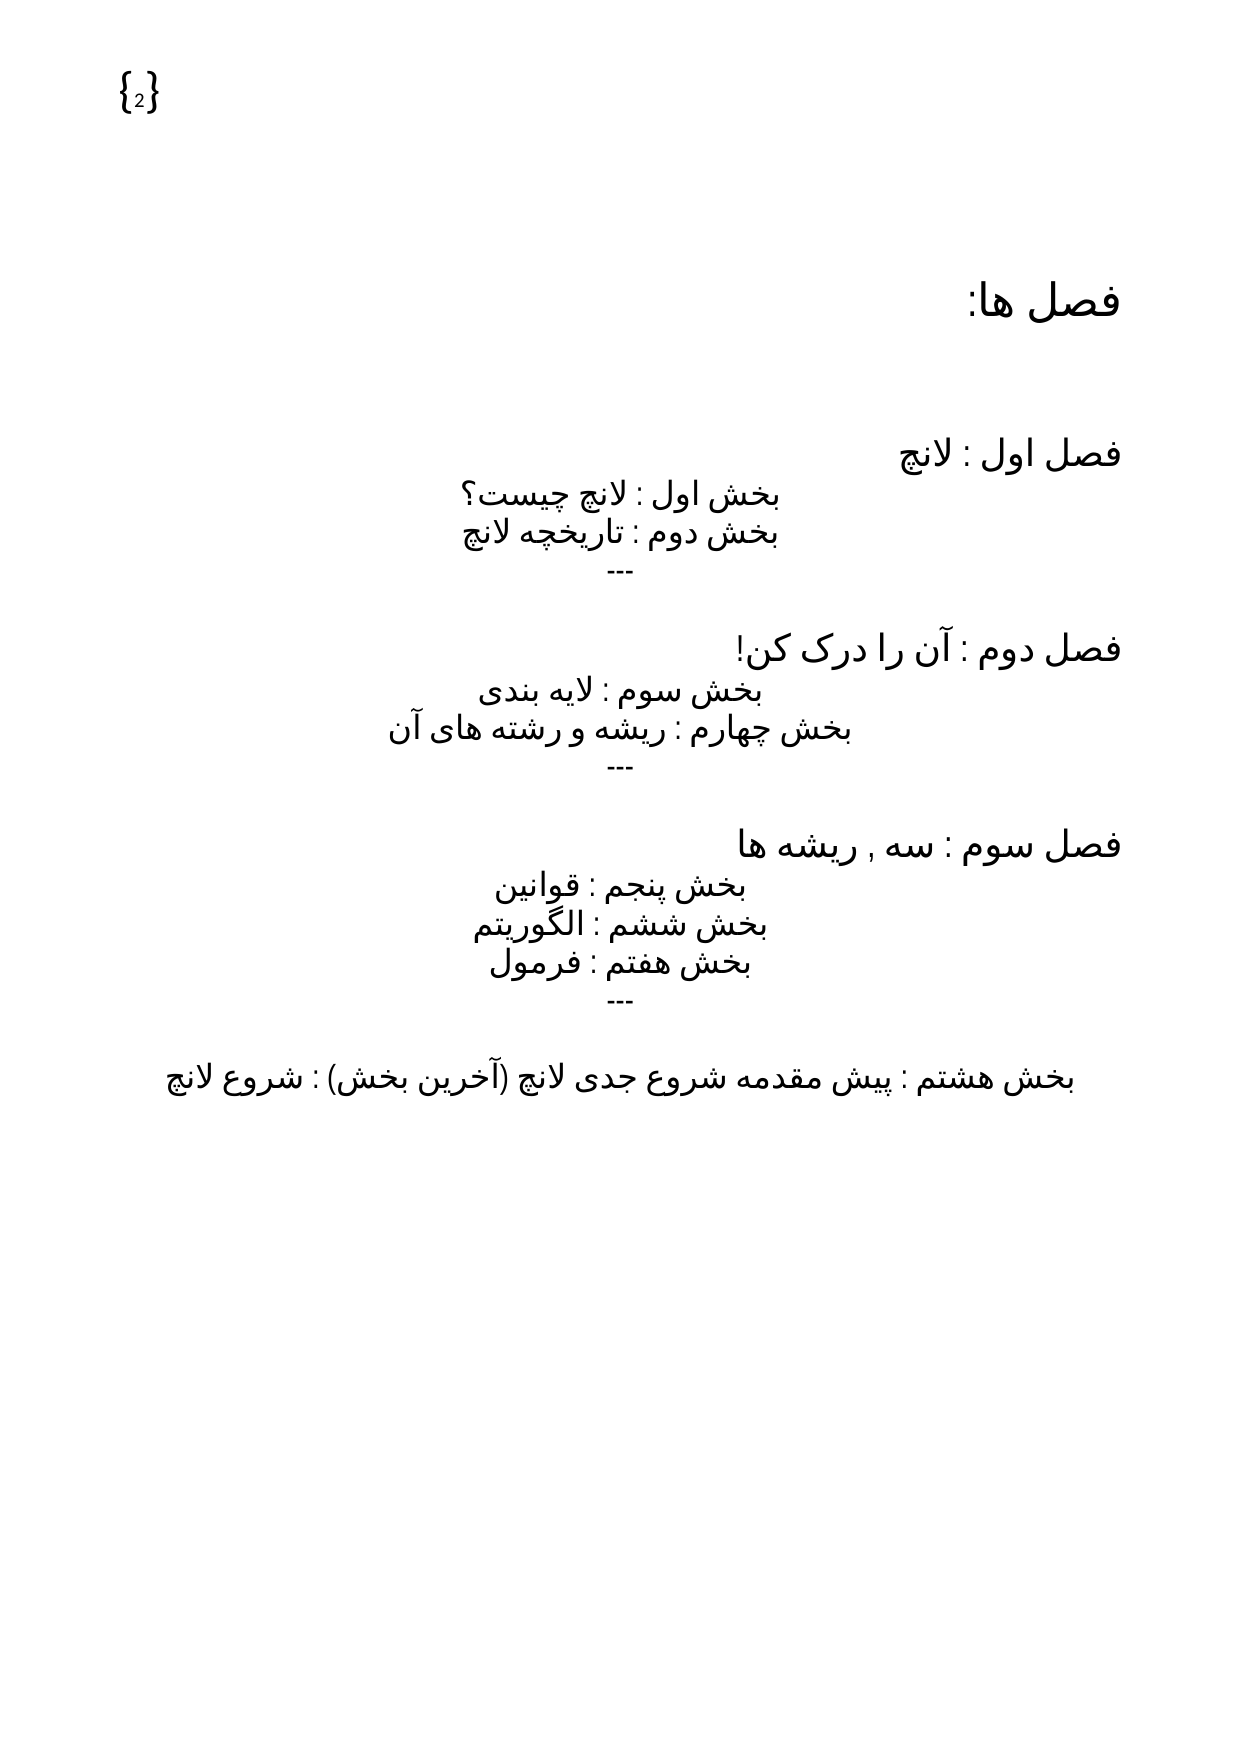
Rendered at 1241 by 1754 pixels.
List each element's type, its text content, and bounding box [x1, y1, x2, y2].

text بخش سوم : لایه بندی [118, 670, 1122, 708]
text :فصل ها [118, 273, 1122, 326]
text بخش ششم : الگوریتم [118, 904, 1122, 942]
text بخش پنجم : قوانین [118, 866, 1122, 904]
text --- [118, 746, 1122, 784]
text !فصل دوم : آن را درک کن [118, 627, 1122, 670]
text فصل اول : لانچ [118, 431, 1122, 474]
text بخش دوم : تاریخچه لانچ [118, 512, 1122, 550]
text بخش هفتم : فرمول [118, 942, 1122, 980]
text بخش چهارم : ریشه و رشته های آن [118, 708, 1122, 746]
text فصل سوم : سه , ریشه ها [118, 823, 1122, 866]
text --- [118, 550, 1122, 588]
text بخش اول : لانچ چیست؟ [118, 474, 1122, 512]
text بخش هشتم : پیش مقدمه شروع جدی لانچ (آخرین بخش) : شروع لانچ [118, 1057, 1122, 1095]
text --- [118, 980, 1122, 1019]
